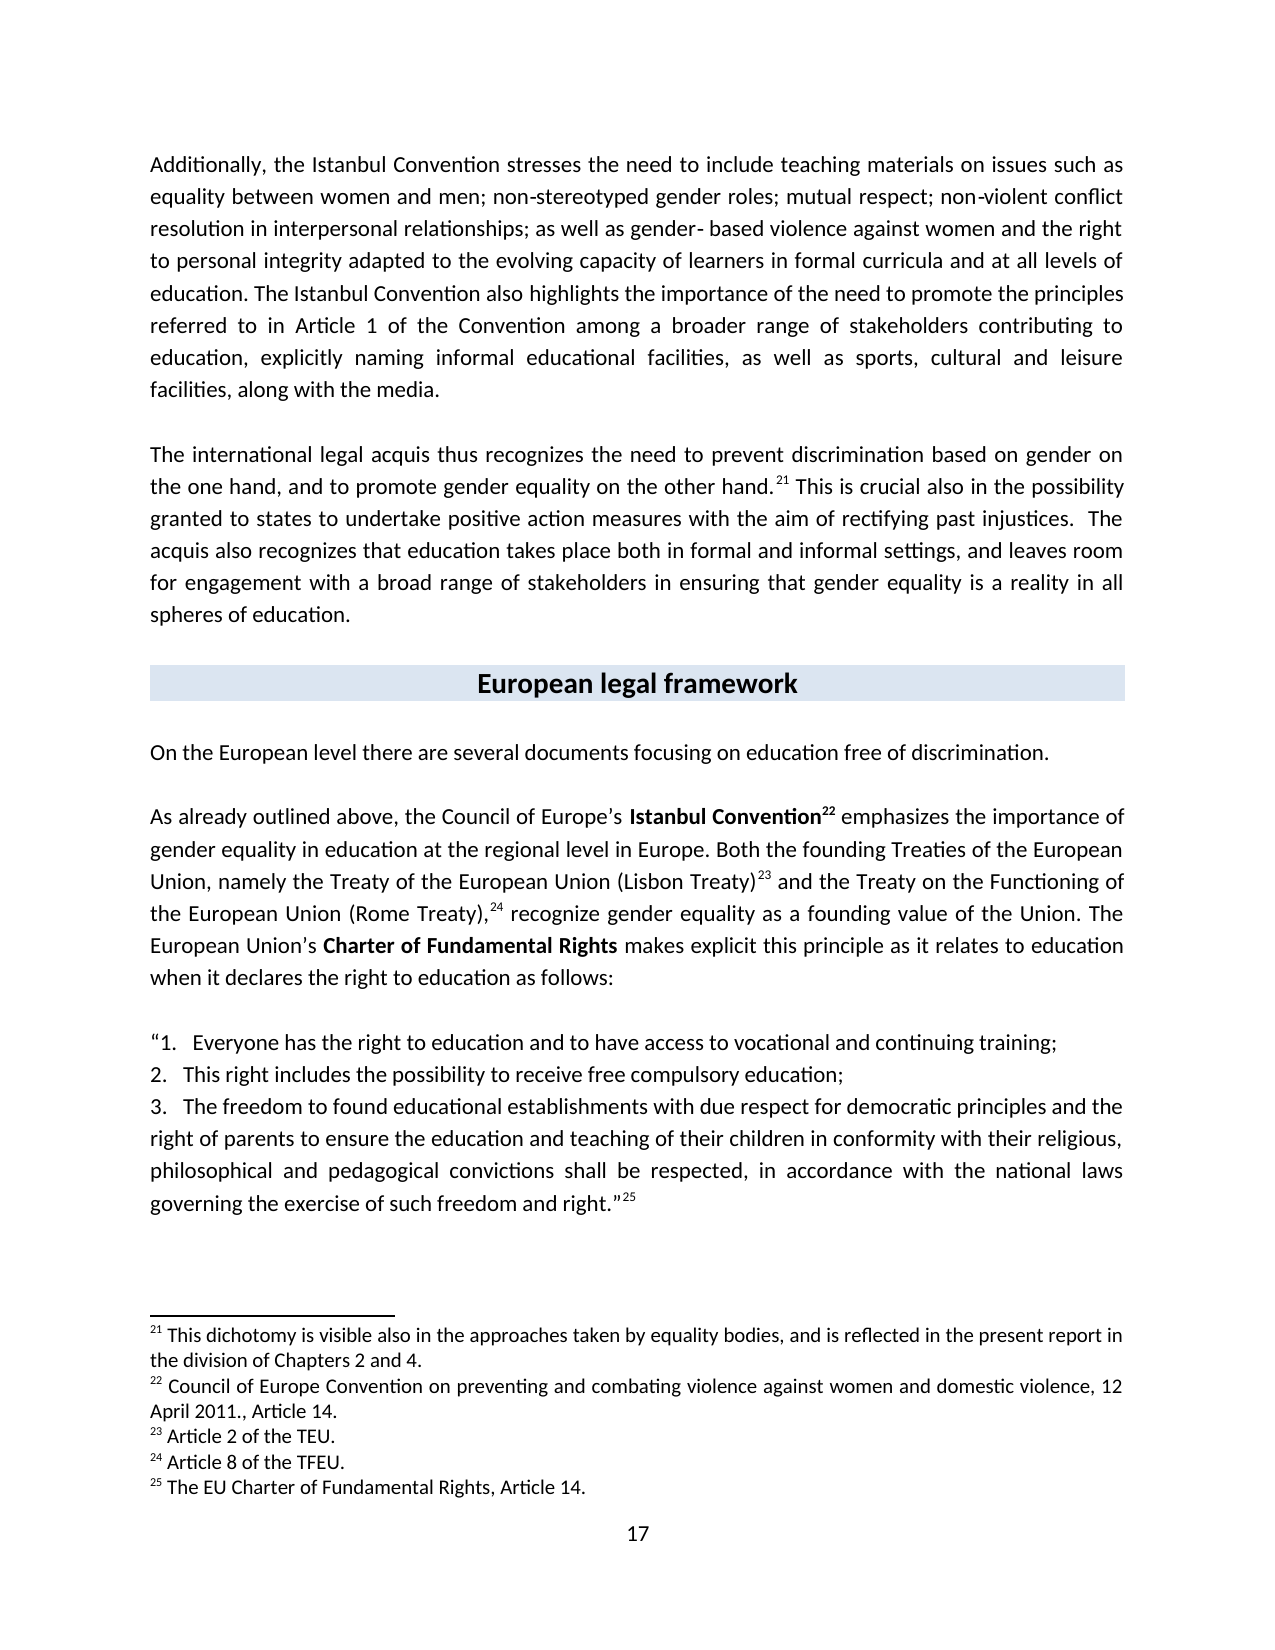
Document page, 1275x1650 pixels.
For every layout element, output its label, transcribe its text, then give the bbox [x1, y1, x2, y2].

text The international legal acquis thus recognizes the need to prevent discrimination based on gender on the one hand, and to promote gender equality on the other hand. This is crucial also in the possibility granted to states to undertake positive action measures with the aim of rectifying past injustices. The acquis also recognizes that education takes place both in formal and informal settings, and leaves room for engagement with a broad range of stakeholders in ensuring that gender equality is a reality in all spheres of education. [150, 440, 1125, 629]
text 2. This right includes the possibility to receive free compulsory education; [150, 1060, 1125, 1088]
text Additionally, the Istanbul Convention stresses the need to include teaching materials on issues such as equality between women and men; non‐stereotyped gender roles; mutual respect; non‐violent conflict resolution in interpersonal relationships; as well as gender‐ based violence against women and the right to personal integrity adapted to the evolving capacity of learners in formal curricula and at all levels of education. The Istanbul Convention also highlights the importance of the need to promote the principles referred to in Article 1 of the Convention among a broader range of stakeholders contributing to education, explicitly naming informal educational facilities, as well as sports, cultural and leisure facilities, along with the media. [150, 150, 1125, 403]
text “1. Everyone has the right to education and to have access to vocational and continuing training; [150, 1028, 1125, 1056]
text As already outlined above, the Council of Europe’s Istanbul Convention emphasizes the importance of gender equality in education at the regional level in Europe. Both the founding Treaties of the European Union, namely the Treaty of the European Union (Lisbon Treaty) and the Treaty on the Functioning of the European Union (Rome Treaty), recognize gender equality as a founding value of the Union. The European Union’s Charter of Fundamental Rights makes explicit this principle as it relates to education when it declares the right to education as follows: [150, 802, 1125, 991]
text 3. The freedom to found educational establishments with due respect for democratic principles and the right of parents to ensure the education and teaching of their children in conformity with their religious, philosophical and pedagogical convictions shall be respected, in accordance with the national laws governing the exercise of such freedom and right.” [150, 1092, 1125, 1217]
text On the European level there are several documents focusing on education free of discrimination. [150, 738, 1125, 766]
text European legal framework [150, 665, 1125, 701]
